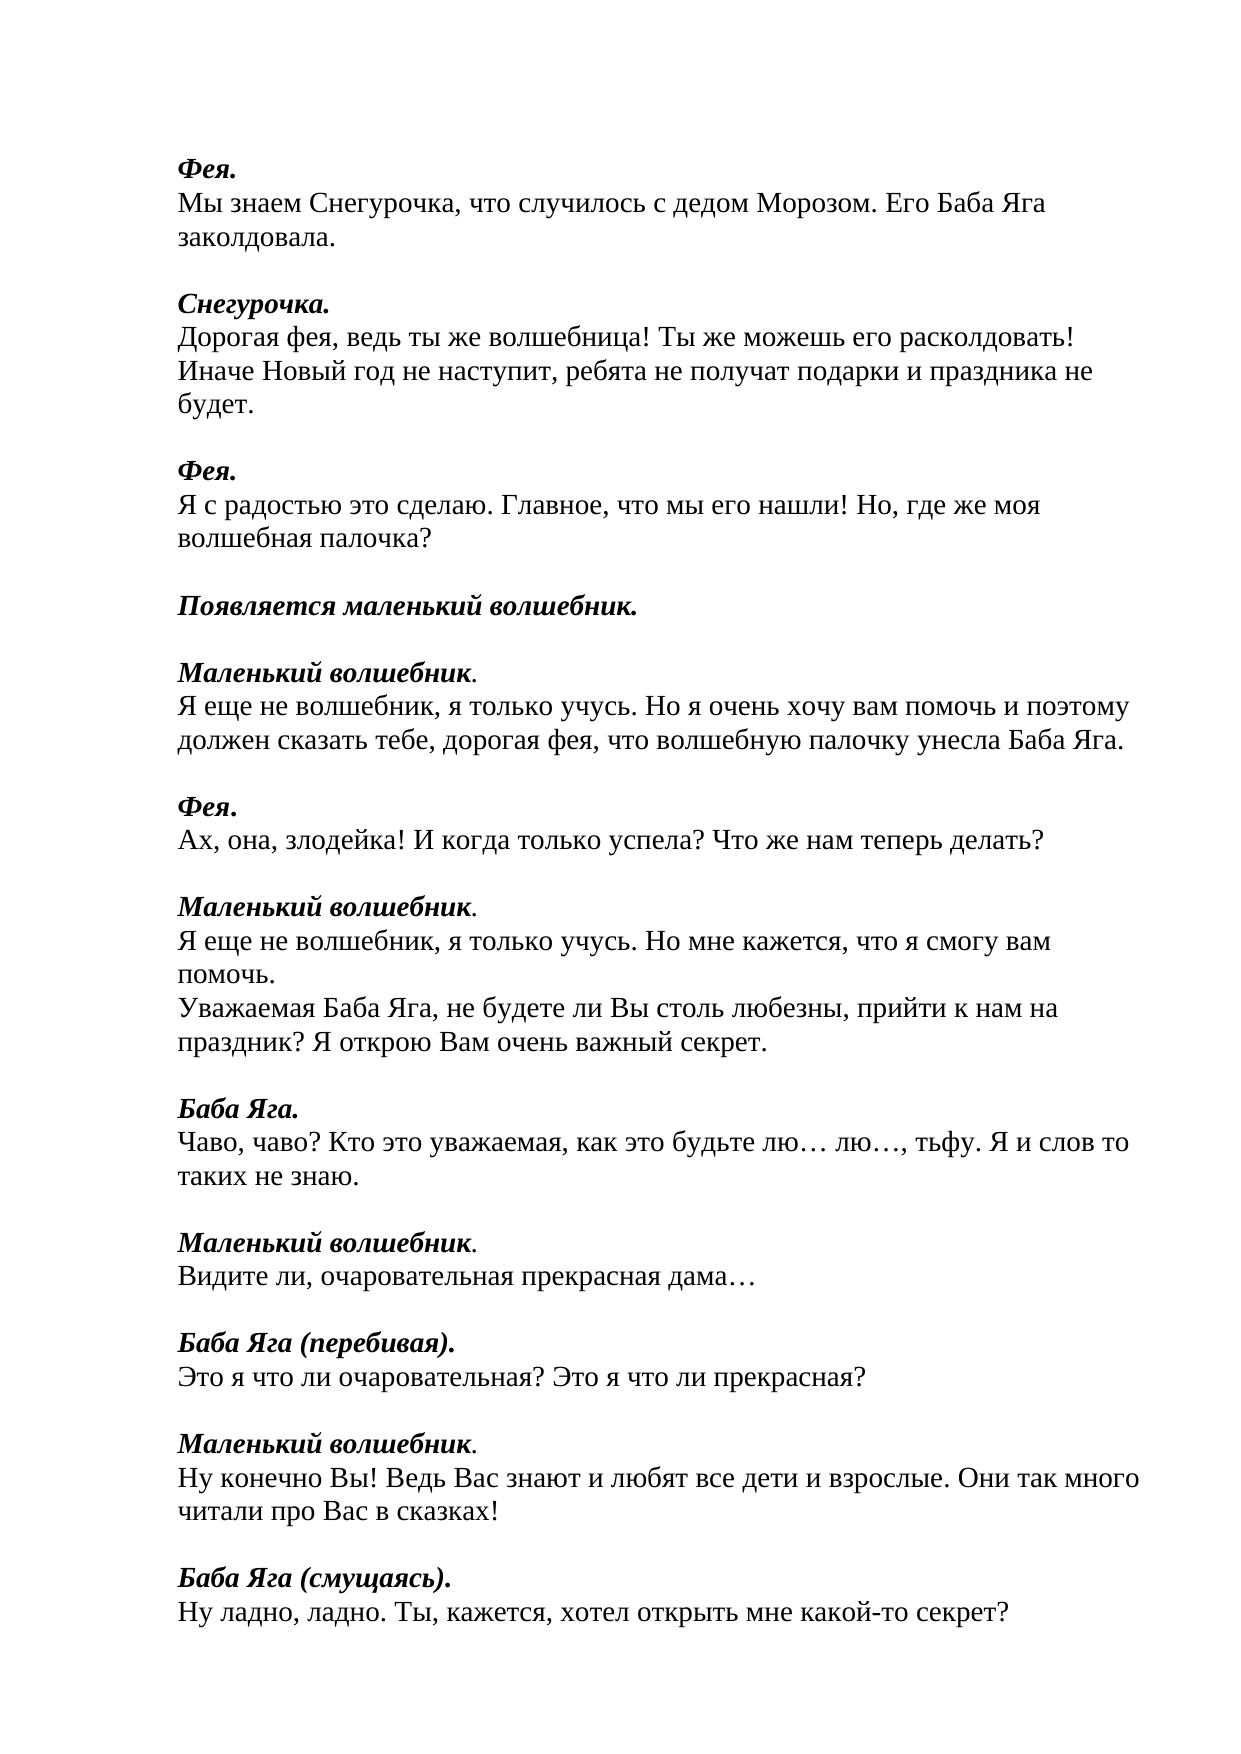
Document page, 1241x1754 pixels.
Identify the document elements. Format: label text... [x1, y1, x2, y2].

text Маленький волшебник. [177, 889, 1152, 923]
text Уважаемая Баба Яга, не будете ли Вы столь любезны, прийти к нам на праздник? Я открою Вам очень важный секрет. [177, 990, 1152, 1057]
text Снегурочка. [177, 286, 1152, 319]
text Это я что ли очаровательная? Это я что ли прекрасная? [177, 1359, 1152, 1393]
text Ну ладно, ладно. Ты, кажется, хотел открыть мне какой-то секрет? [177, 1594, 1152, 1627]
text Дорогая фея, ведь ты же волшебница! Ты же можешь его расколдовать! Иначе Новый год не наступит, ребята не получат подарки и праздника не будет. [177, 319, 1152, 420]
text Мы знаем Снегурочка, что случилось с дедом Морозом. Его Баба Яга заколдовала. [177, 185, 1152, 252]
text Я с радостью это сделаю. Главное, что мы его нашли! Но, где же моя волшебная палочка? [177, 487, 1152, 554]
text Баба Яга (смущаясь). [177, 1560, 1152, 1594]
text Фея. [177, 789, 1152, 822]
text Маленький волшебник. [177, 1426, 1152, 1460]
text Ну конечно Вы! Ведь Вас знают и любят все дети и взрослые. Они так много читали про Вас в сказках! [177, 1460, 1152, 1527]
text Я еще не волшебник, я только учусь. Но мне кажется, что я смогу вам помочь. [177, 923, 1152, 990]
text Фея. [177, 152, 1152, 185]
text Баба Яга (перебивая). [177, 1326, 1152, 1359]
text Маленький волшебник. [177, 1225, 1152, 1258]
text Я еще не волшебник, я только учусь. Но я очень хочу вам помочь и поэтому должен сказать тебе, дорогая фея, что волшебную палочку унесла Баба Яга. [177, 688, 1152, 755]
text Появляется маленький волшебник. [177, 588, 1152, 621]
text Ах, она, злодейка! И когда только успела? Что же нам теперь делать? [177, 822, 1152, 856]
text Баба Яга. [177, 1091, 1152, 1124]
text Маленький волшебник. [177, 655, 1152, 688]
text Видите ли, очаровательная прекрасная дама… [177, 1258, 1152, 1292]
text Фея. [177, 453, 1152, 487]
text Чаво, чаво? Кто это уважаемая, как это будьте лю… лю…, тьфу. Я и слов то таких не знаю. [177, 1124, 1152, 1191]
